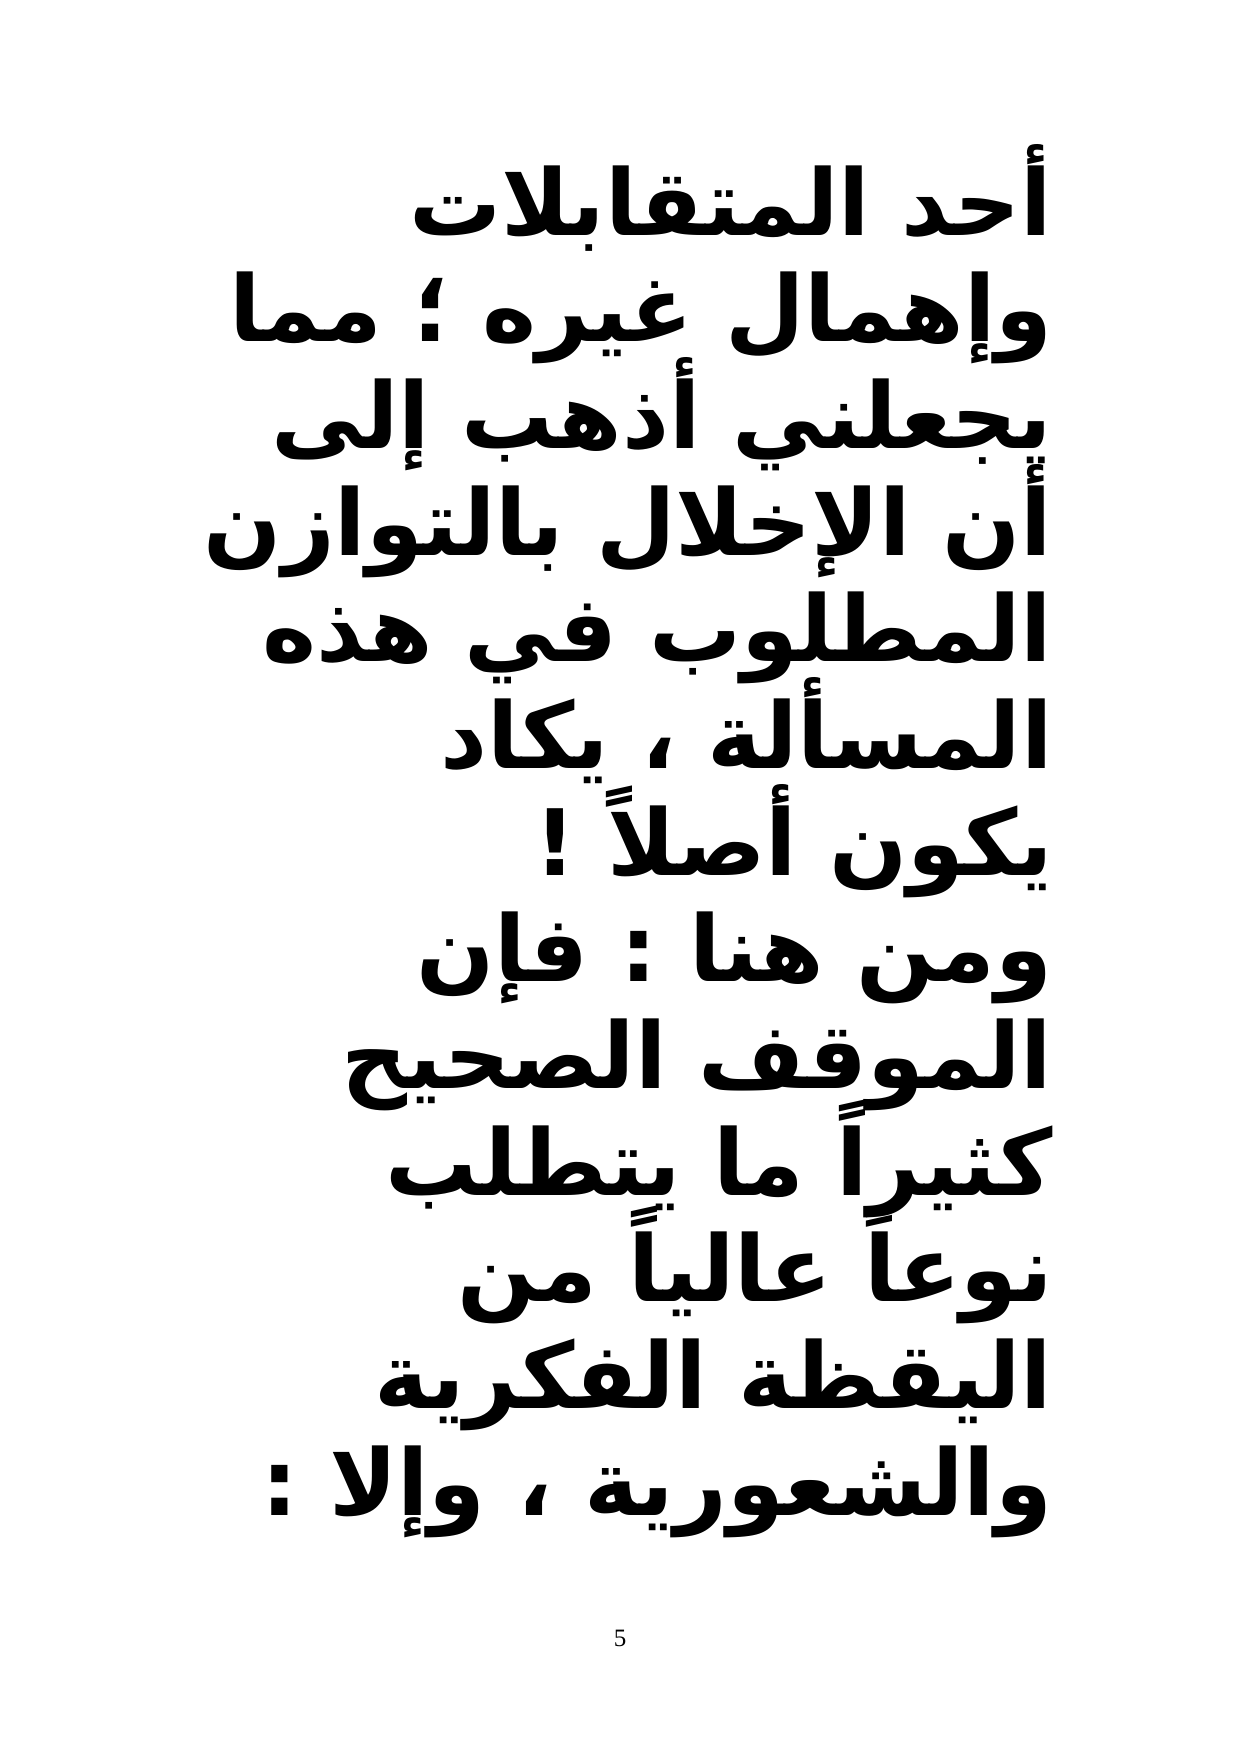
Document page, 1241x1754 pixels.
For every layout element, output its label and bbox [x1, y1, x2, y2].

text [187, 897, 1053, 1537]
text [187, 150, 1053, 897]
